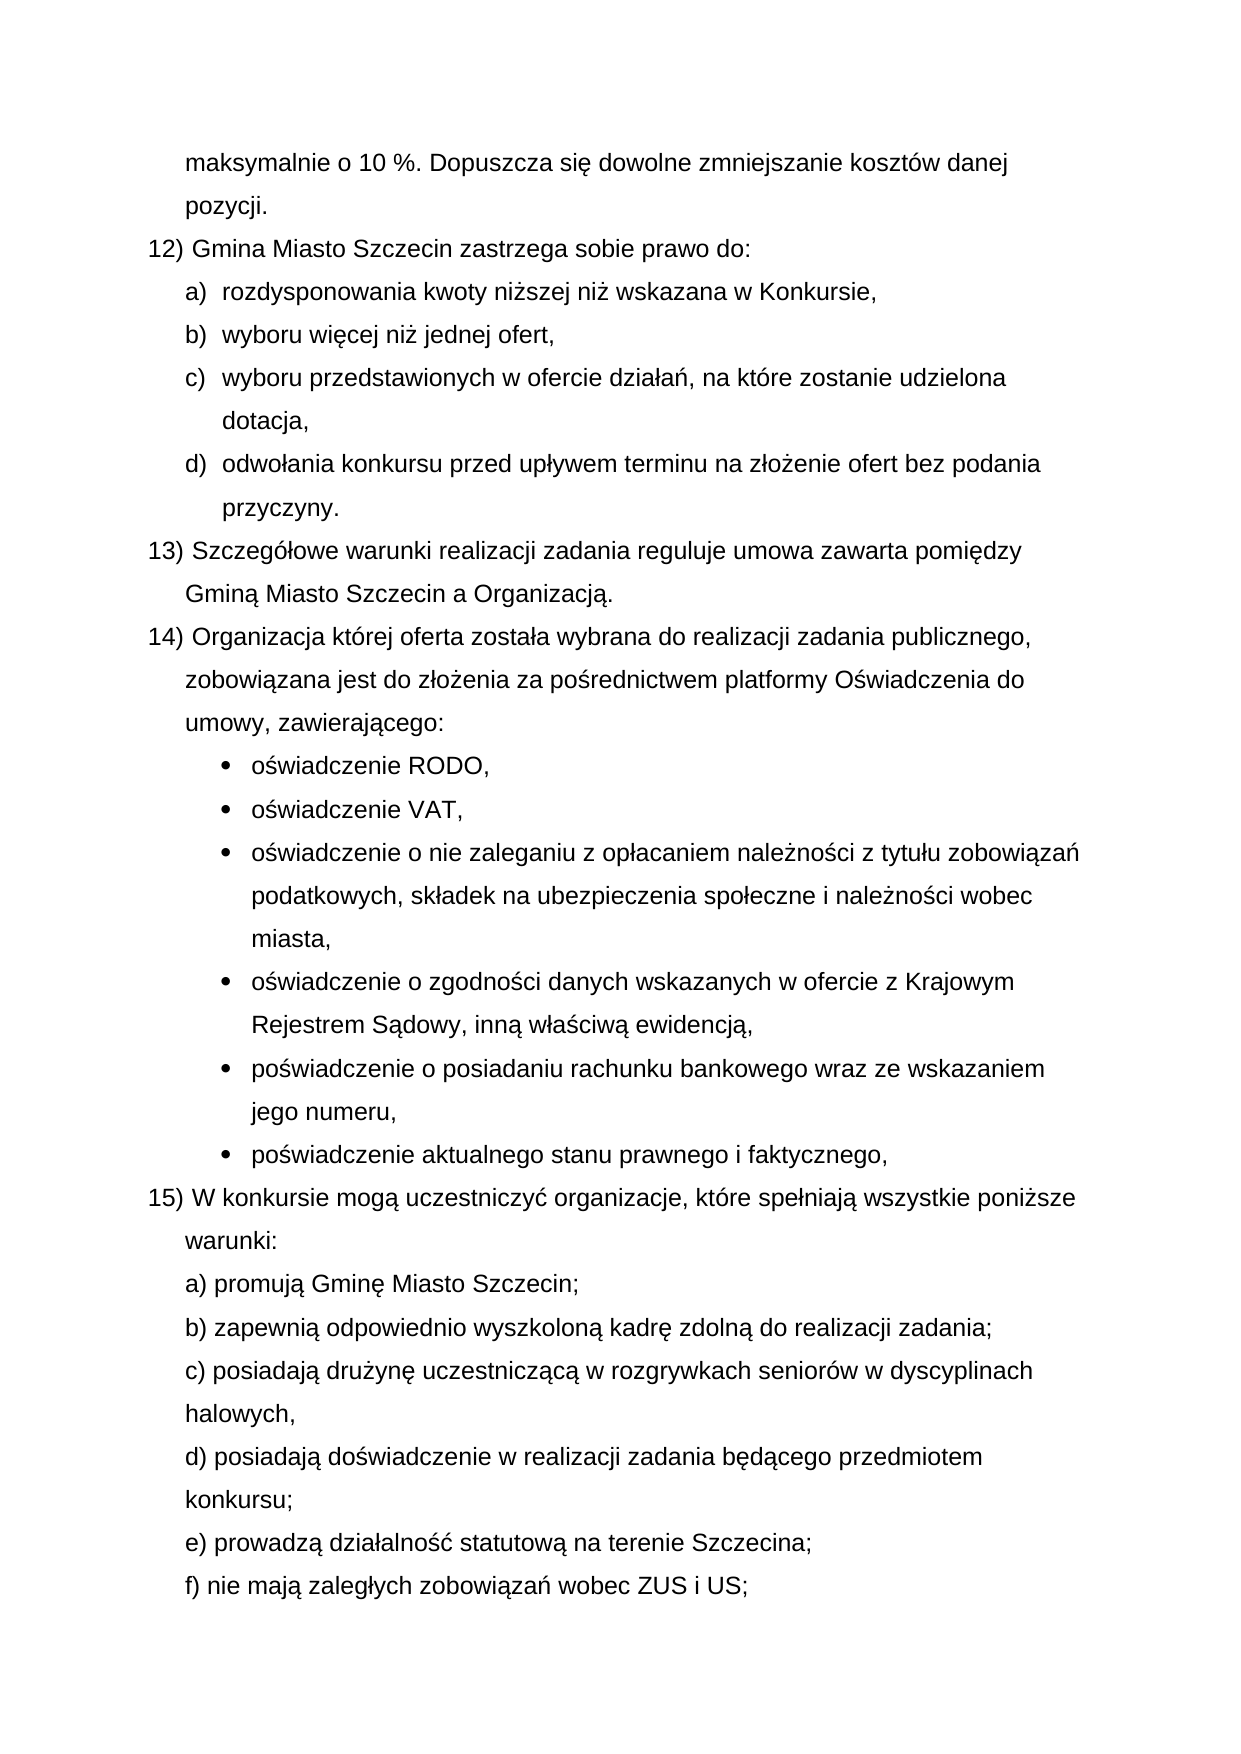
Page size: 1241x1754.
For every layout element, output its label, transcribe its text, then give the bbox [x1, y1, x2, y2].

list oświadczenie o nie zaleganiu z opłacaniem należności z tytułu zobowiązań podatkowych, składek na ubezpieczenia społeczne i należności wobec miasta, [221, 838, 1093, 953]
list Organizacja której oferta została wybrana do realizacji zadania publicznego, zobowiązana jest do złożenia za pośrednictwem platformy Oświadczenia do umowy, zawierającego: [148, 622, 1093, 737]
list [148, 148, 1093, 219]
list poświadczenie aktualnego stanu prawnego i faktycznego, [221, 1140, 1093, 1169]
list rozdysponowania kwoty niższej niż wskazana w Konkursie, [185, 277, 1093, 306]
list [148, 1183, 1093, 1600]
list oświadczenie VAT, [221, 794, 1093, 823]
list oświadczenie o zgodności danych wskazanych w ofercie z Krajowym Rejestrem Sądowy, inną właściwą ewidencją, [221, 967, 1093, 1039]
list Gmina Miasto Szczecin zastrzega sobie prawo do: [148, 234, 1093, 263]
list Szczegółowe warunki realizacji zadania reguluje umowa zawarta pomiędzy Gminą Miasto Szczecin a Organizacją. [148, 536, 1093, 608]
list odwołania konkursu przed upływem terminu na złożenie ofert bez podania przyczyny. [185, 449, 1093, 521]
list oświadczenie RODO, [221, 751, 1093, 780]
list poświadczenie o posiadaniu rachunku bankowego wraz ze wskazaniem jego numeru, [221, 1054, 1093, 1126]
list wyboru przedstawionych w ofercie działań, na które zostanie udzielona dotacja, [185, 363, 1093, 435]
list wyboru więcej niż jednej ofert, [185, 320, 1093, 349]
